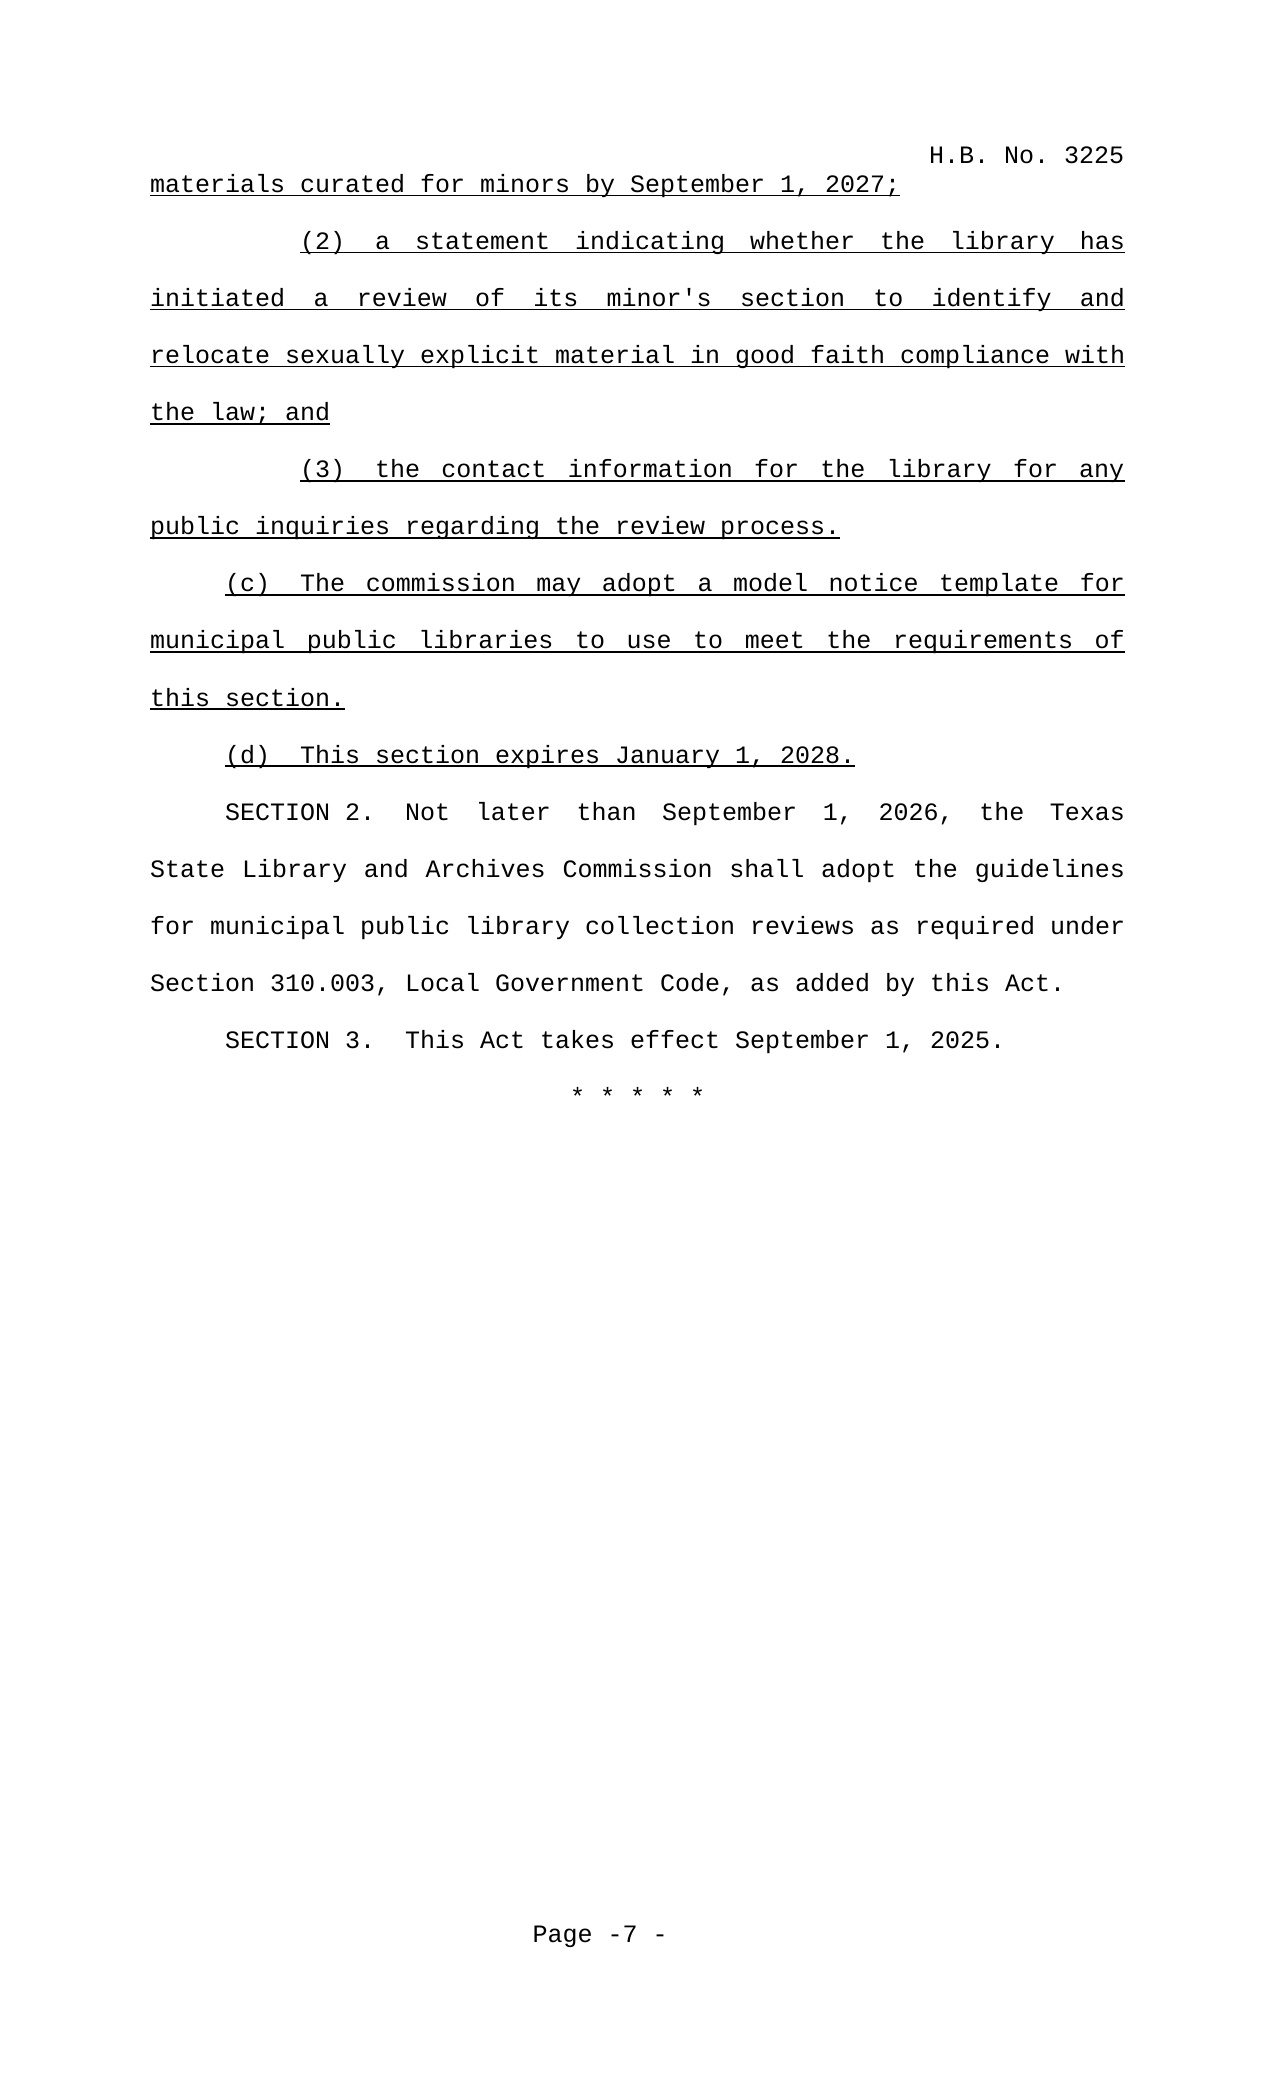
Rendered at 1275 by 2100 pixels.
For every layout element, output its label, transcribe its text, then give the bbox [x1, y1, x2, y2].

text SECTION 3. This Act takes effect September 1, 2025. [150, 1027, 1125, 1056]
text (2) a statement indicating whether the library has initiated a review of its minor's section to identify and relocate sexually explicit material in good faith compliance with the law; and [150, 228, 1125, 309]
text (2) a statement indicating whether the library has initiated a review of its minor's section to identify and relocate sexually explicit material in good faith compliance with the law; and [150, 367, 1125, 428]
text (c) The commission may adopt a model notice template for municipal public libraries to use to meet the requirements of this section. [150, 571, 1125, 651]
text (3) the contact information for the library for any public inquiries regarding the review process. [150, 457, 1125, 542]
text (d) This section expires January 1, 2028. [150, 742, 1125, 771]
text (c) The commission may adopt a model notice template for municipal public libraries to use to meet the requirements of this section. [150, 653, 1125, 713]
text * * * * * [150, 1084, 1125, 1113]
text (2) a statement indicating whether the library has initiated a review of its minor's section to identify and relocate sexually explicit material in good faith compliance with the law; and [150, 310, 1125, 366]
text SECTION 2. Not later than September 1, 2026, the Texas State Library and Archives Commission shall adopt the guidelines for municipal public library collection reviews as required under Section 310.003, Local Government Code, as added by this Act. [150, 799, 1125, 999]
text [150, 171, 1125, 200]
